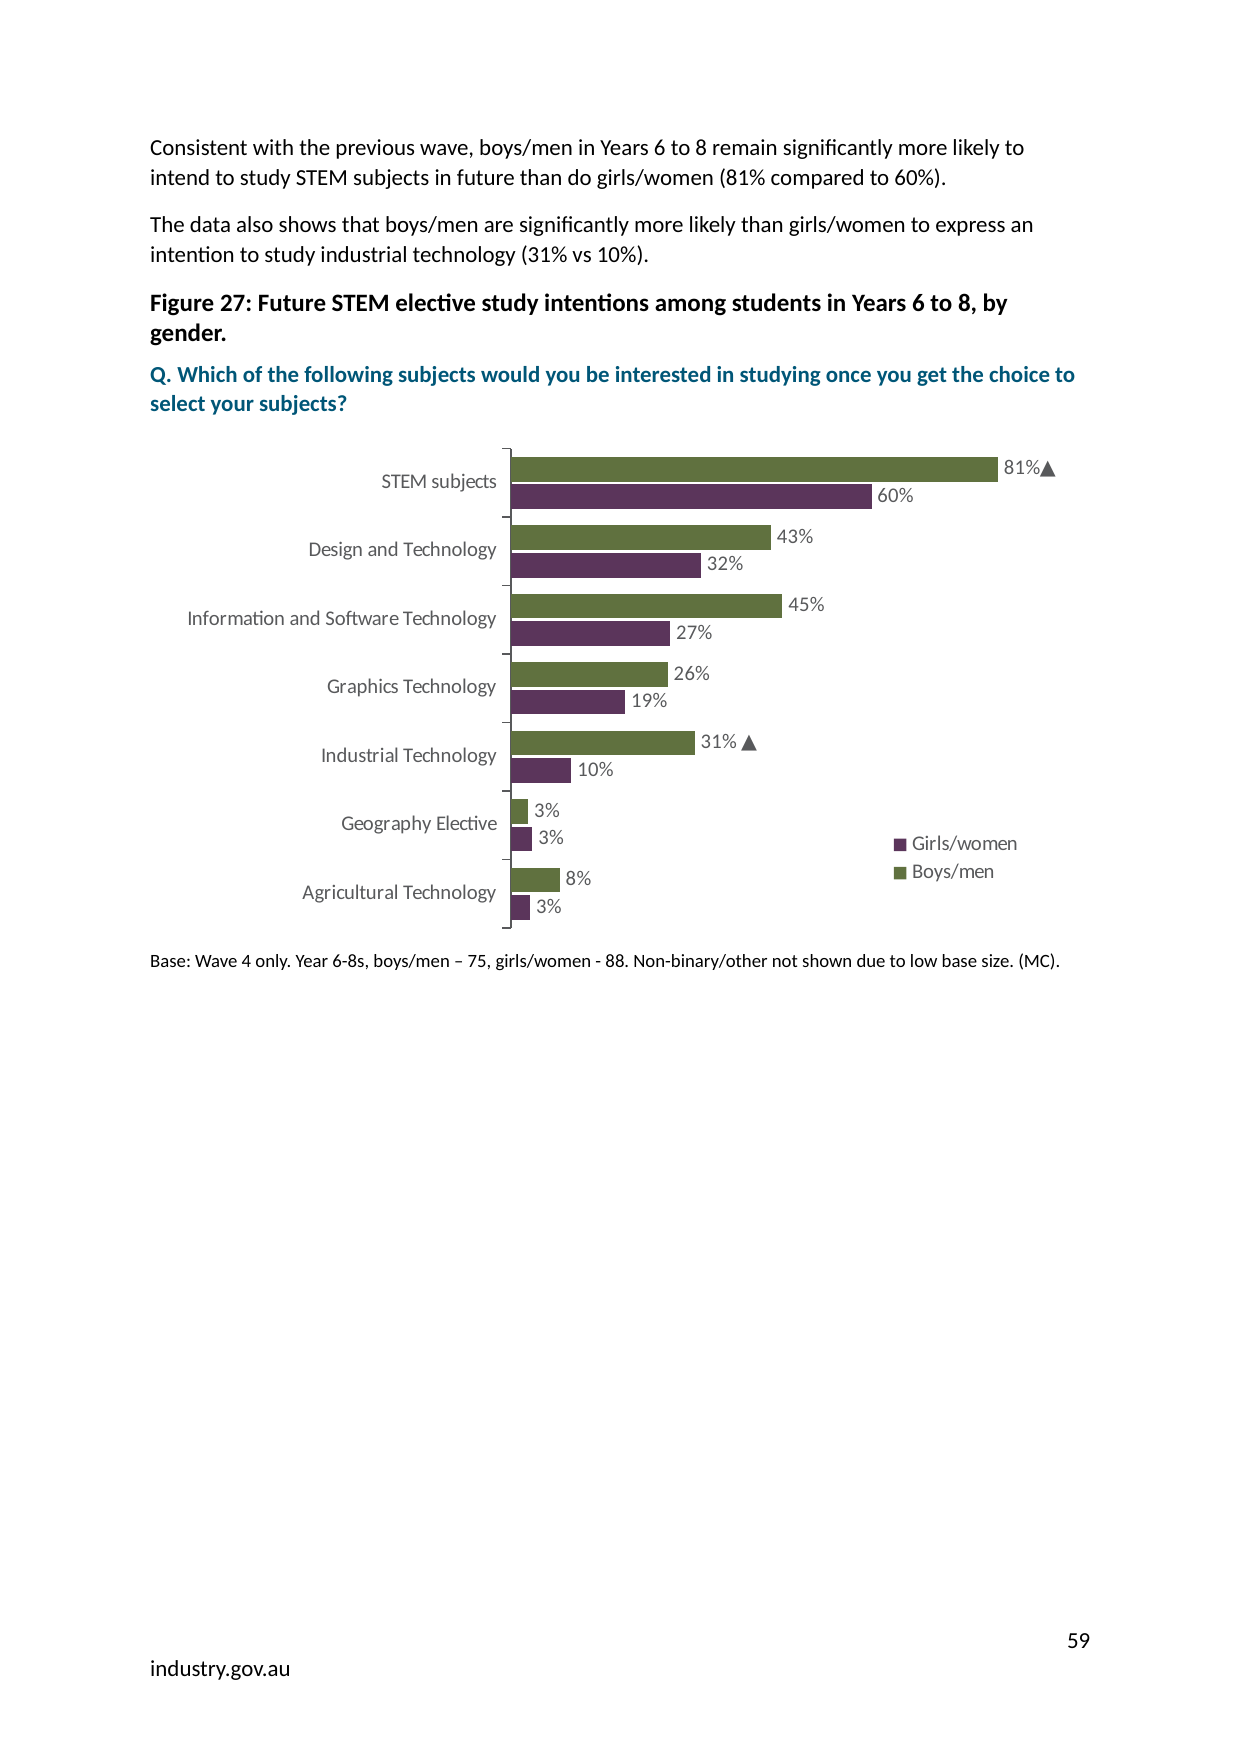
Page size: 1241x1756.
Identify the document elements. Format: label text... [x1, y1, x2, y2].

text Q. Which of the following subjects would you be interested in studying once you get the choice to select your subjects? Base: Wave 4 only. Year 6-8s, boys/men – 75, girls/women - 88. Non-binary/other not shown due to low base size. (MC). [151, 417, 1089, 949]
text The data also shows that boys/men are significantly more likely than girls/women to express an intention to study industrial technology (31% vs 10%). [150, 210, 1090, 268]
text Consistent with the previous wave, boys/men in Years 6 to 8 remain significantly more likely to intend to study STEM subjects in future than do girls/women (81% compared to 60%). [150, 133, 1090, 191]
text Figure 27: Future STEM elective study intentions among students in Years 6 to 8, by gender. [150, 287, 1090, 348]
text Q. Which of the following subjects would you be interested in studying once you get the choice to select your subjects? Base: Wave 4 only. Year 6-8s, boys/men – 75, girls/women - 88. Non-binary/other not shown due to low base size. (MC). [150, 950, 1090, 972]
text Q. Which of the following subjects would you be interested in studying once you get the choice to select your subjects? Base: Wave 4 only. Year 6-8s, boys/men – 75, girls/women - 88. Non-binary/other not shown due to low base size. (MC). [150, 361, 1090, 416]
